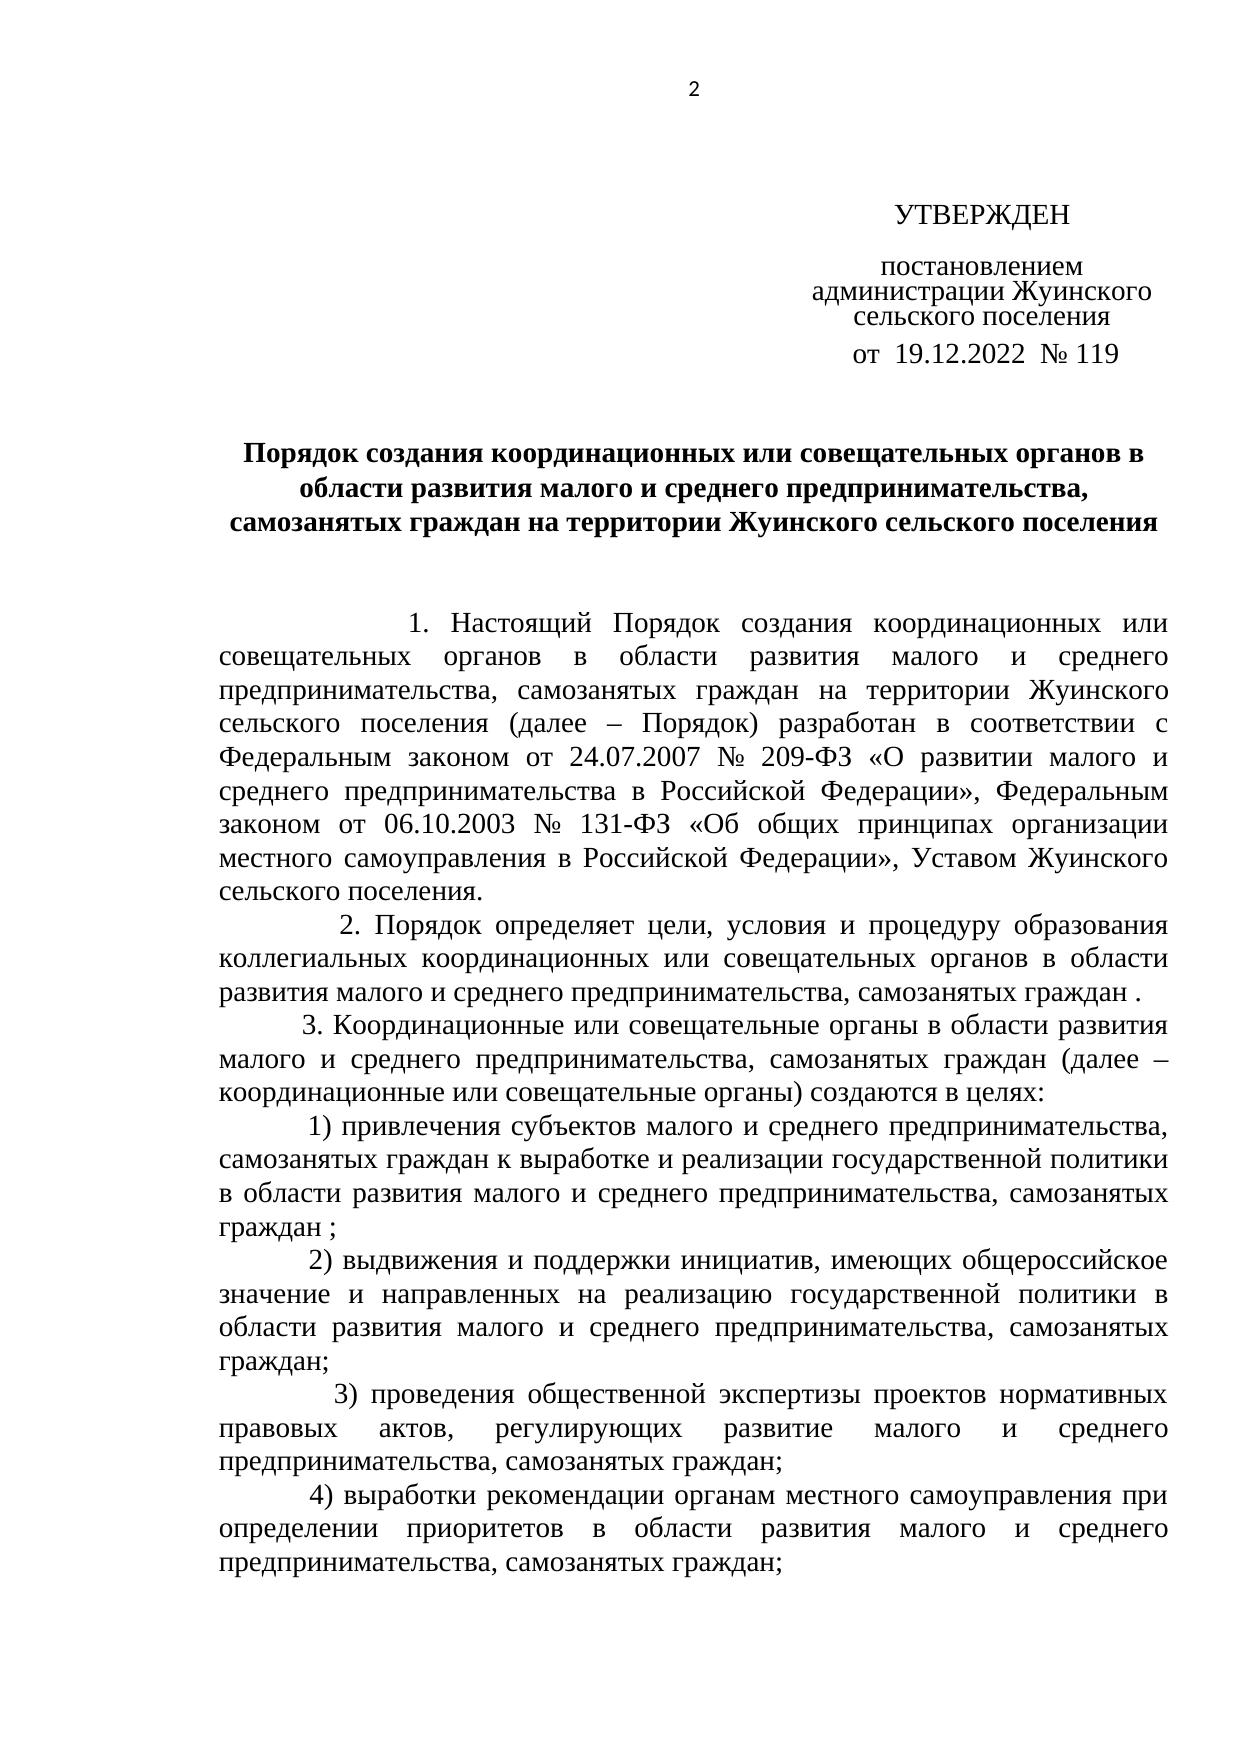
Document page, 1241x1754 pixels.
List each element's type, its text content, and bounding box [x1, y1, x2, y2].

text 2) выдвижения и поддержки инициатив, имеющих общероссийское значение и направленных на реализацию государственной политики в области развития малого и среднего предпринимательства, самозанятых граждан; [218, 1242, 1169, 1376]
text от 19.12.2022 № 119 [794, 343, 1169, 368]
text УТВЕРЖДЕН [794, 197, 1169, 231]
text постановлением администрации Жуинского сельского поселения [794, 231, 1169, 331]
text 2. Порядок определяет цели, условия и процедуру образования коллегиальных координационных или совещательных органов в области развития малого и среднего предпринимательства, самозанятых граждан . [218, 907, 1169, 1007]
text Порядок создания координационных или совещательных органов в области развития малого и среднего предпринимательства, самозанятых граждан на территории Жуинского сельского поселения [218, 435, 1169, 538]
text 1) привлечения субъектов малого и среднего предпринимательства, самозанятых граждан к выработке и реализации государственной политики в области развития малого и среднего предпринимательства, самозанятых граждан ; [218, 1108, 1169, 1242]
text 3) проведения общественной экспертизы проектов нормативных правовых актов, регулирующих развитие малого и среднего предпринимательства, самозанятых граждан; [218, 1376, 1169, 1477]
text 3. Координационные или совещательные органы в области развития малого и среднего предпринимательства, самозанятых граждан (далее – координационные или совещательные органы) создаются в целях: [218, 1007, 1169, 1108]
text 1. Настоящий Порядок создания координационных или совещательных органов в области развития малого и среднего предпринимательства, самозанятых граждан на территории Жуинского сельского поселения (далее – Порядок) разработан в соответствии с Федеральным законом от 24.07.2007 № 209-ФЗ «О развитии малого и среднего предпринимательства в Российской Федерации», Федеральным законом от 06.10.2003 № 131-ФЗ «Об общих принципах организации местного самоуправления в Российской Федерации», Уставом Жуинского сельского поселения. [218, 605, 1169, 907]
text 4) выработки рекомендации органам местного самоуправления при определении приоритетов в области развития малого и среднего предпринимательства, самозанятых граждан; [218, 1477, 1169, 1578]
